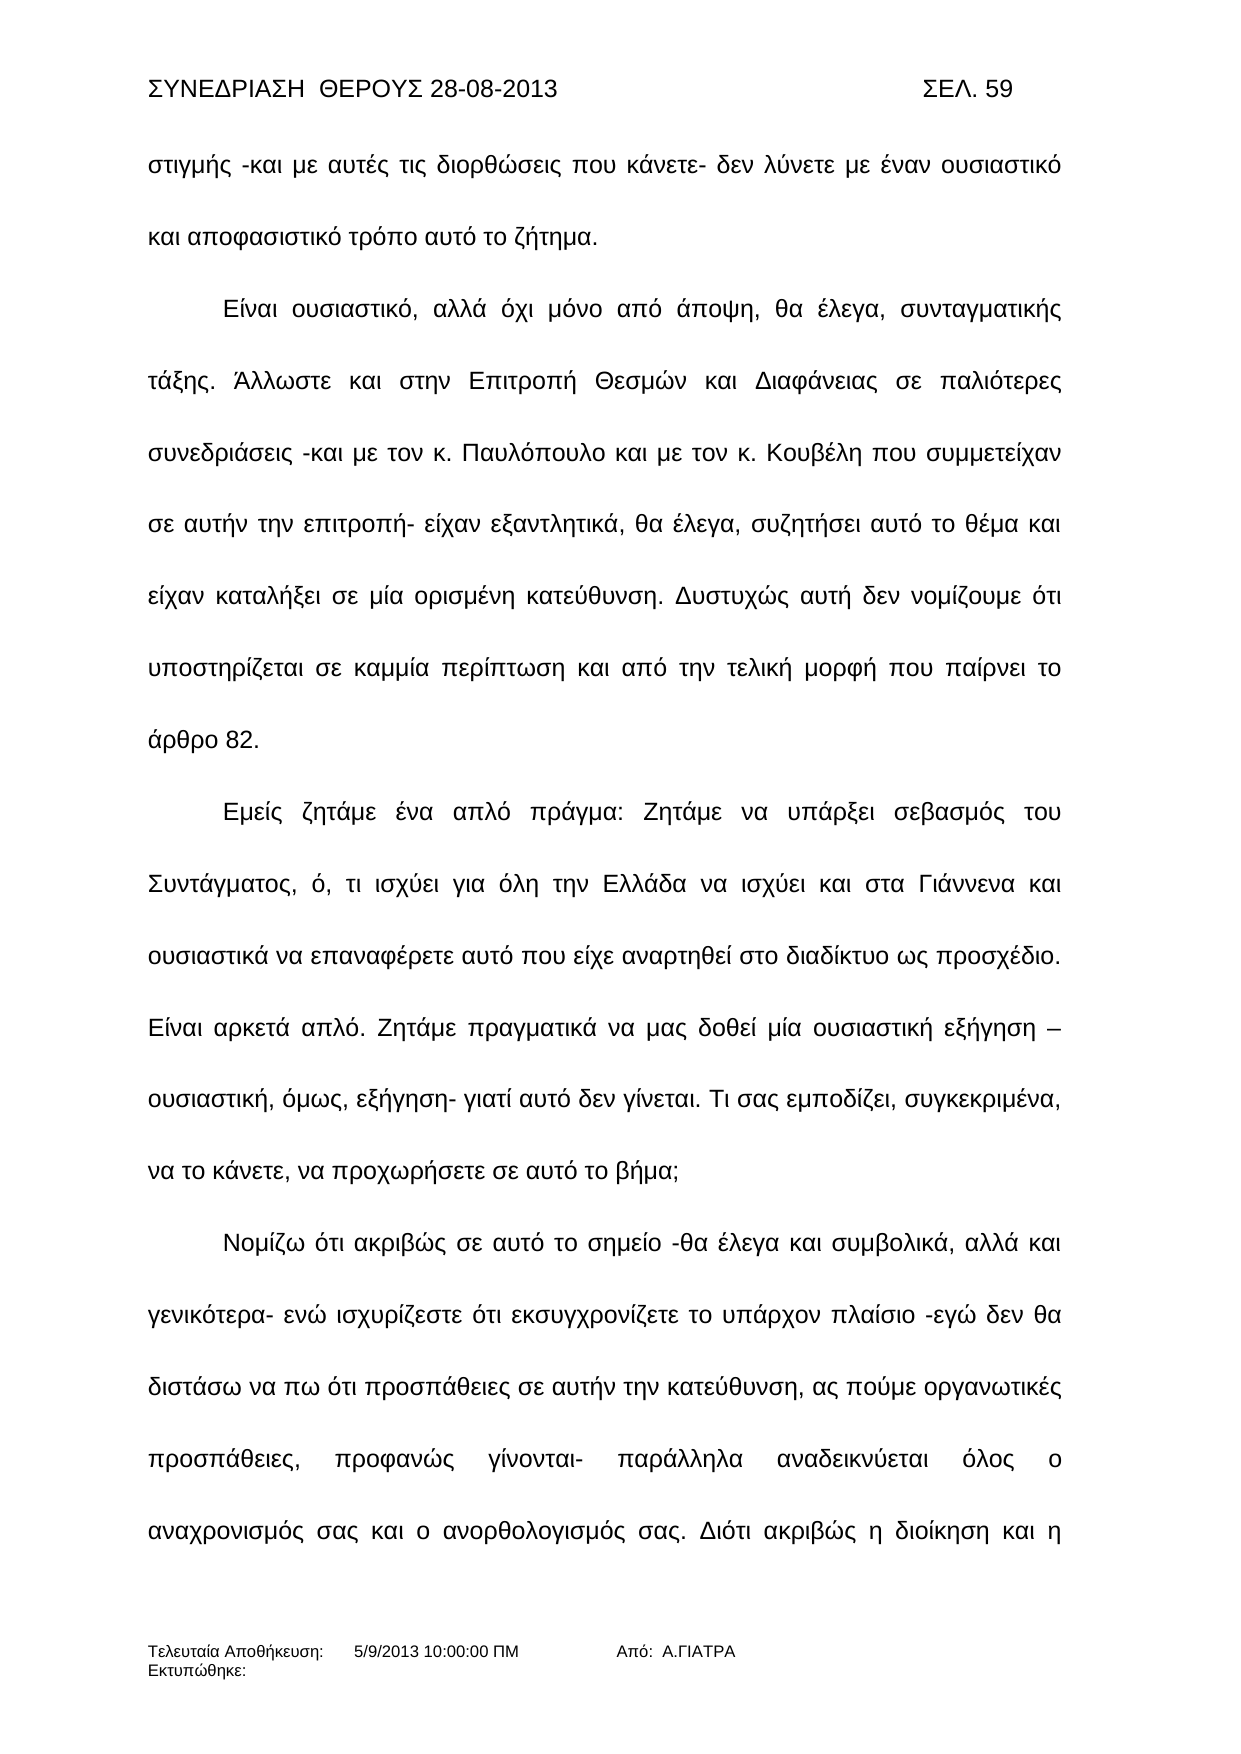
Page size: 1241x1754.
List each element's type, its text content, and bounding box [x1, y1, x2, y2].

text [148, 1228, 1063, 1544]
text Εμείς ζητάμε ένα απλό πράγμα: Ζητάμε να υπάρξει σεβασμός του Συντάγματος, ό, τι ισχύει για όλη την Ελλάδα να ισχύει και στα Γιάννενα και ουσιαστικά να επαναφέρετε αυτό που είχε αναρτηθεί στο διαδίκτυο ως προσχέδιο. Είναι αρκετά απλό. Ζητάμε πραγματικά να μας δοθεί μία ουσιαστική εξήγηση –ουσιαστική, όμως, εξήγηση- γιατί αυτό δεν γίνεται. Τι σας εμποδίζει, συγκεκριμένα, να το κάνετε, να προχωρήσετε σε αυτό το βήμα; [148, 797, 1063, 1185]
text Είναι ουσιαστικό, αλλά όχι μόνο από άποψη, θα έλεγα, συνταγματικής τάξης. Άλλωστε και στην Επιτροπή Θεσμών και Διαφάνειας σε παλιότερες συνεδριάσεις -και με τον κ. Παυλόπουλο και με τον κ. Κουβέλη που συμμετείχαν σε αυτήν την επιτροπή- είχαν εξαντλητικά, θα έλεγα, συζητήσει αυτό το θέμα και είχαν καταλήξει σε μία ορισμένη κατεύθυνση. Δυστυχώς αυτή δεν νομίζουμε ότι υποστηρίζεται σε καμμία περίπτωση και από την τελική μορφή που παίρνει το άρθρο 82. [148, 294, 1063, 754]
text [148, 150, 1063, 251]
